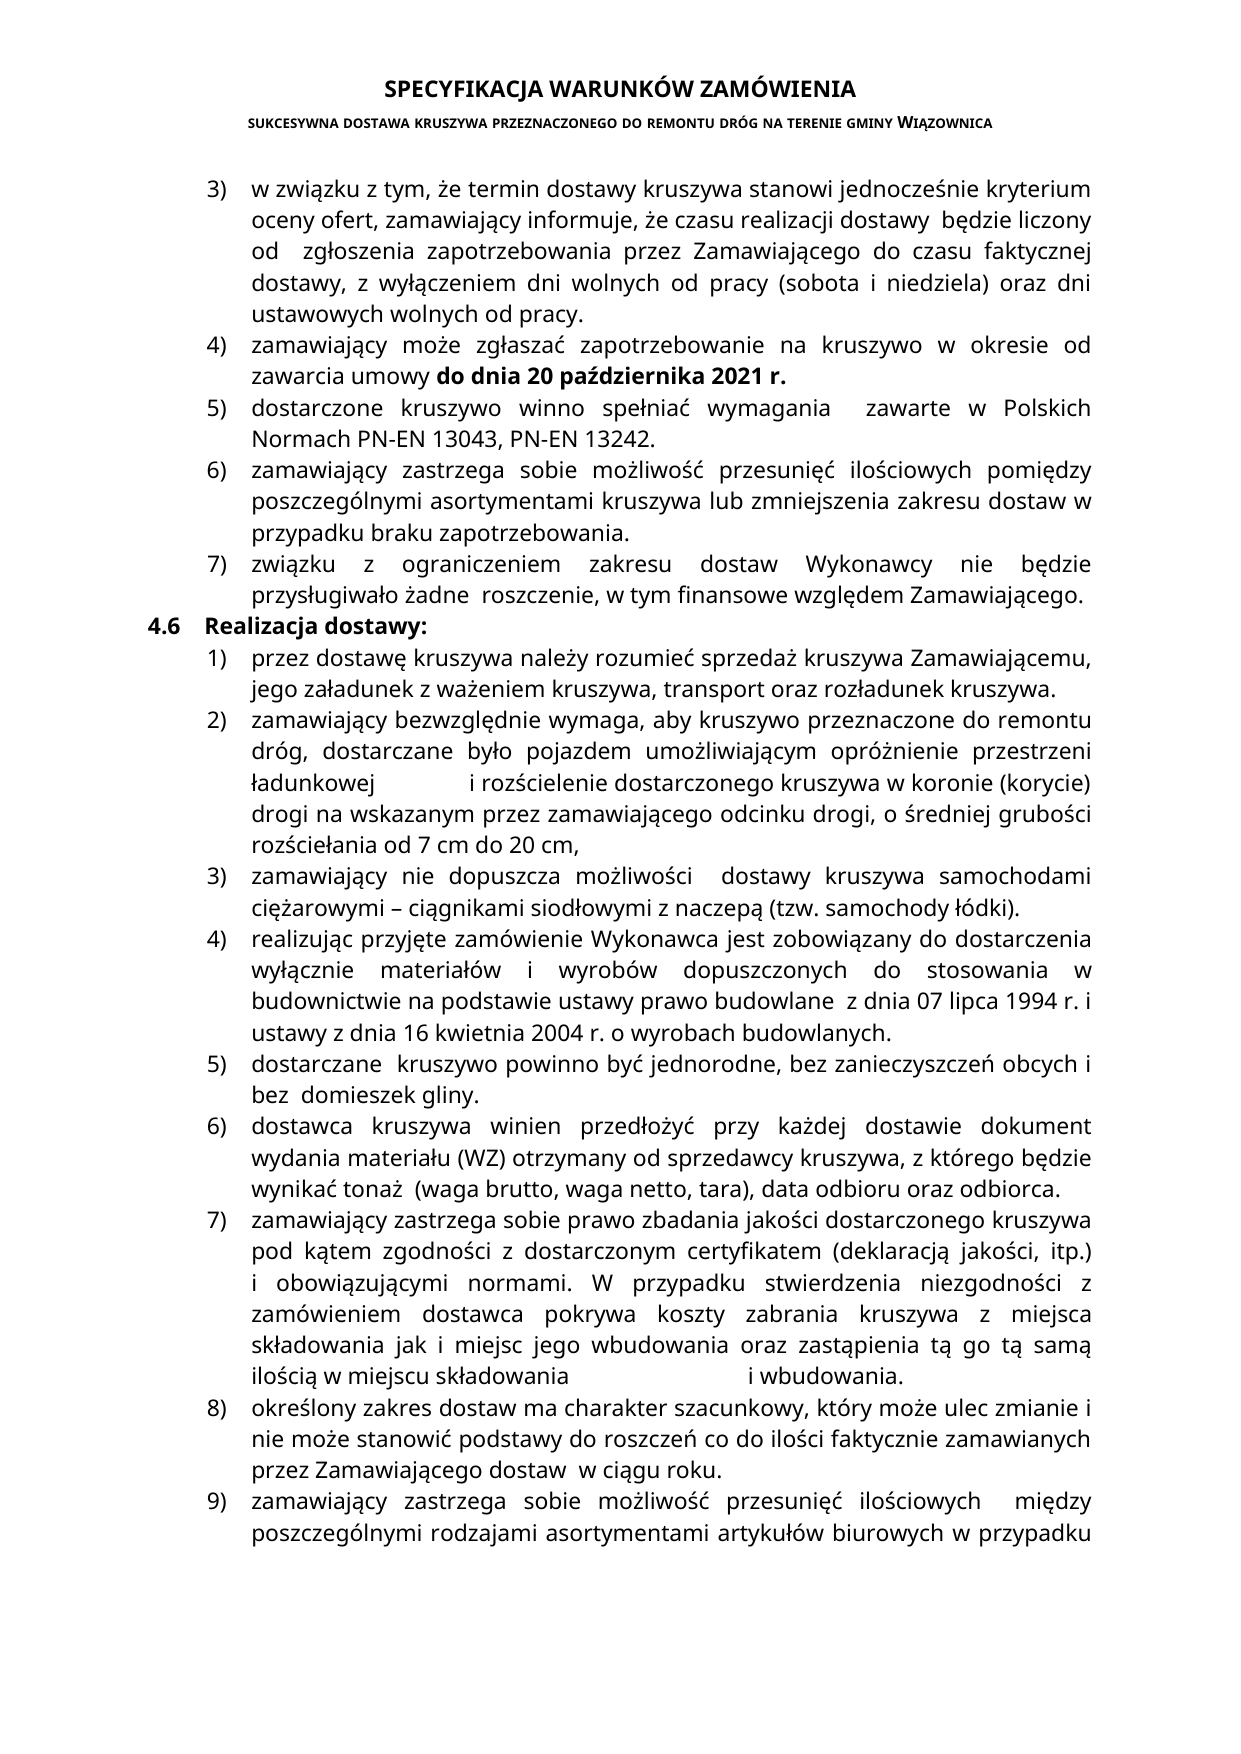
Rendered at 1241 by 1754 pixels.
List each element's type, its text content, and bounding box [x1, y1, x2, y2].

text 5) dostarczane kruszywo powinno być jednorodne, bez zanieczyszczeń obcych i bez domieszek gliny. [207, 1048, 1093, 1110]
text 7) zamawiający zastrzega sobie prawo zbadania jakości dostarczonego kruszywa pod kątem zgodności z dostarczonym certyfikatem (deklaracją jakości, itp.) i obowiązującymi normami. W przypadku stwierdzenia niezgodności z zamówieniem dostawca pokrywa koszty zabrania kruszywa z miejsca składowania jak i miejsc jego wbudowania oraz zastąpienia tą go tą samą ilością w miejscu składowania i wbudowania. [207, 1204, 1093, 1392]
text 4) zamawiający może zgłaszać zapotrzebowanie na kruszywo w okresie od zawarcia umowy do dnia 20 października 2021 r. [206, 329, 1093, 392]
text 4.6 Realizacja dostawy: [148, 610, 1093, 642]
text 7) związku z ograniczeniem zakresu dostaw Wykonawcy nie będzie przysługiwało żadne roszczenie, w tym finansowe względem Zamawiającego. [207, 548, 1093, 610]
text 6) zamawiający zastrzega sobie możliwość przesunięć ilościowych pomiędzy poszczególnymi asortymentami kruszywa lub zmniejszenia zakresu dostaw w przypadku braku zapotrzebowania. [206, 454, 1093, 548]
text 3) zamawiający nie dopuszcza możliwości dostawy kruszywa samochodami ciężarowymi – ciągnikami siodłowymi z naczepą (tzw. samochody łódki). [207, 860, 1093, 923]
text 5) dostarczone kruszywo winno spełniać wymagania zawarte w Polskich Normach PN-EN 13043, PN-EN 13242. [206, 392, 1093, 454]
text 2) zamawiający bezwzględnie wymaga, aby kruszywo przeznaczone do remontu dróg, dostarczane było pojazdem umożliwiającym opróżnienie przestrzeni ładunkowej i rozścielenie dostarczonego kruszywa w koronie (korycie) drogi na wskazanym przez zamawiającego odcinku drogi, o średniej grubości rozściełania od 7 cm do , [207, 704, 1093, 860]
text 6) dostawca kruszywa winien przedłożyć przy każdej dostawie dokument wydania materiału (WZ) otrzymany od sprzedawcy kruszywa, z którego będzie wynikać tonaż (waga brutto, waga netto, tara), data odbioru oraz odbiorca. [207, 1110, 1093, 1204]
text 1) przez dostawę kruszywa należy rozumieć sprzedaż kruszywa Zamawiającemu, jego załadunek z ważeniem kruszywa, transport oraz rozładunek kruszywa. [207, 642, 1093, 704]
text 8) określony zakres dostaw ma charakter szacunkowy, który może ulec zmianie i nie może stanowić podstawy do roszczeń co do ilości faktycznie zamawianych przez Zamawiającego dostaw w ciągu roku. [207, 1392, 1093, 1485]
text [207, 1485, 1093, 1548]
text 4) realizując przyjęte zamówienie Wykonawca jest zobowiązany do dostarczenia wyłącznie materiałów i wyrobów dopuszczonych do stosowania w budownictwie na podstawie ustawy prawo budowlane z dnia 07 lipca 1994 r. i ustawy z dnia 16 kwietnia 2004 r. o wyrobach budowlanych. [207, 923, 1093, 1048]
text 3) w związku z tym, że termin dostawy kruszywa stanowi jednocześnie kryterium oceny ofert, zamawiający informuje, że czasu realizacji dostawy będzie liczony od zgłoszenia zapotrzebowania przez Zamawiającego do czasu faktycznej dostawy, z wyłączeniem dni wolnych od pracy (sobota i niedziela) oraz dni ustawowych wolnych od pracy. [207, 173, 1093, 329]
